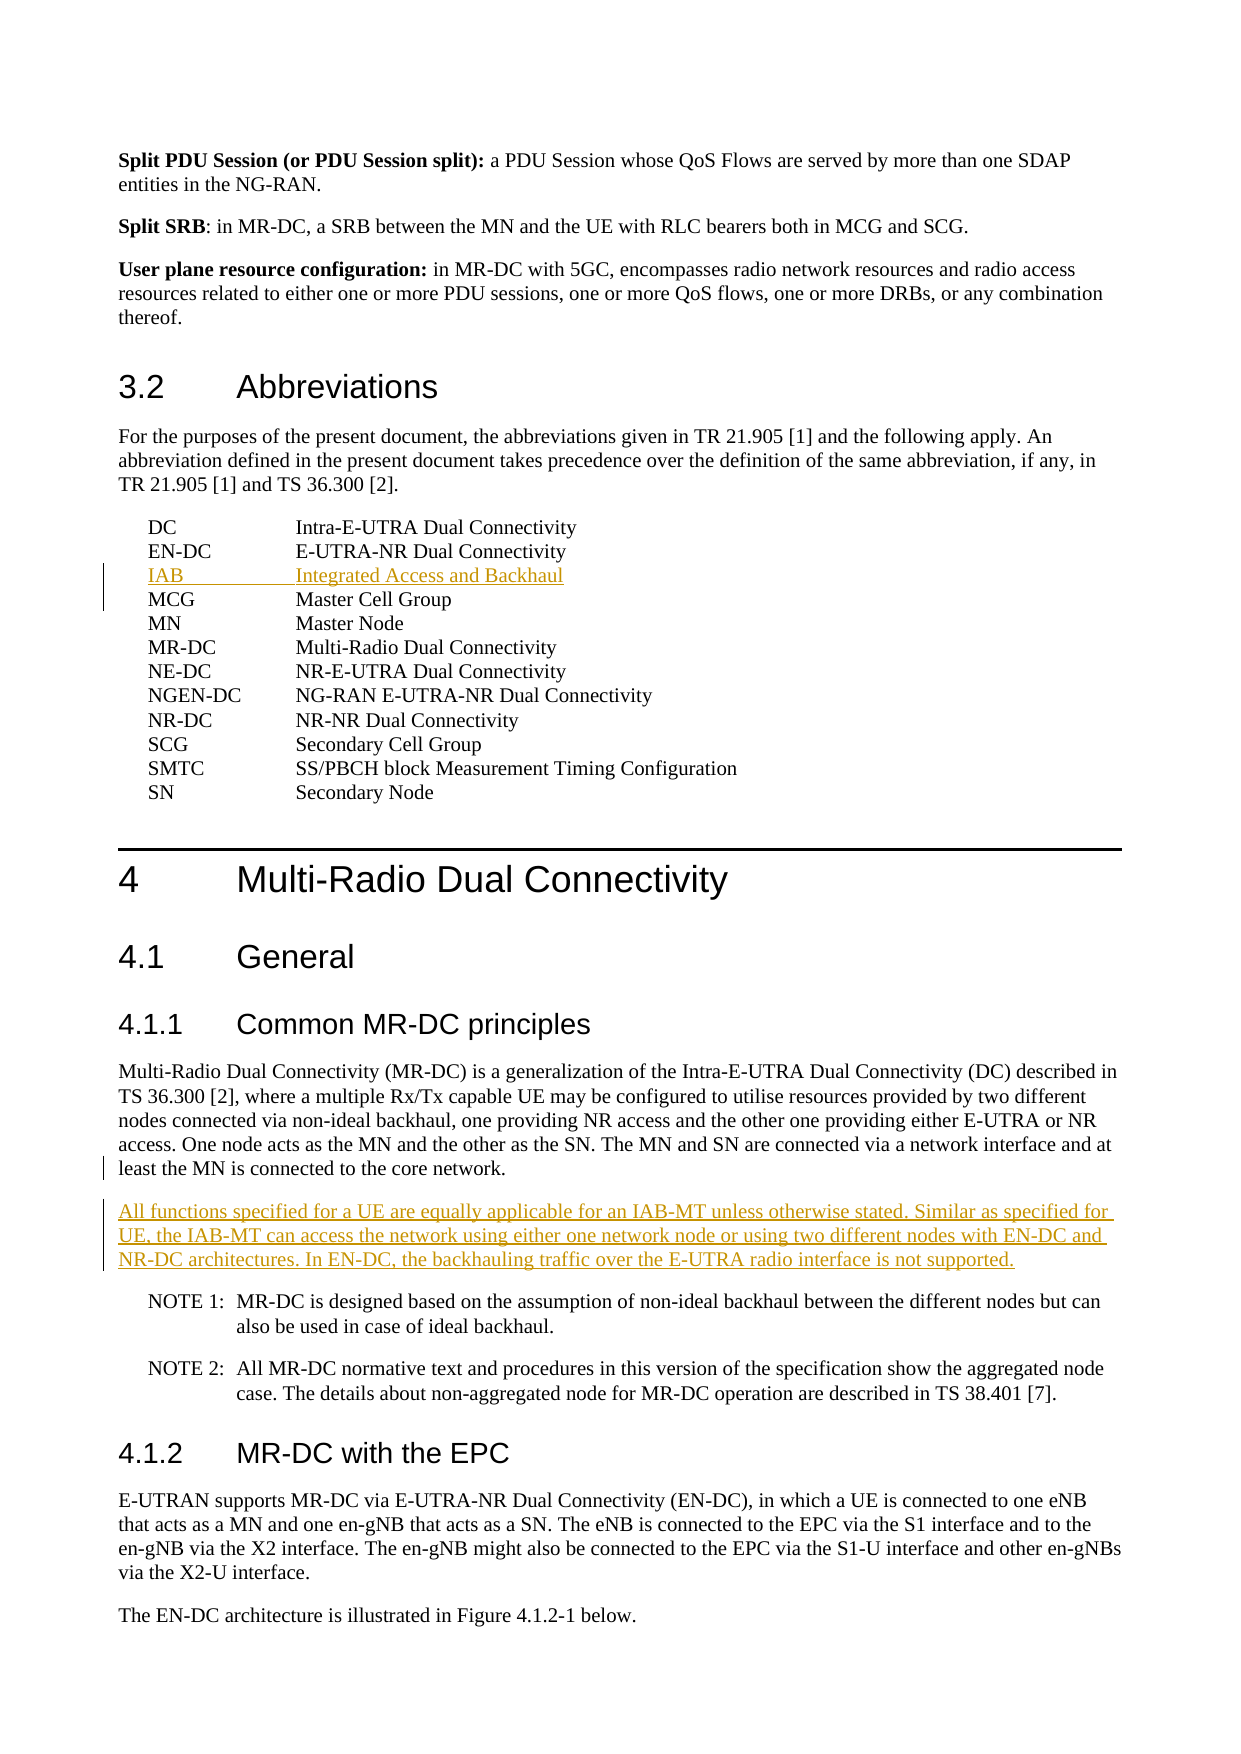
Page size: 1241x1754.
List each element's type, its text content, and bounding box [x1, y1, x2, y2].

text User plane resource configuration: in MR-DC with 5GC, encompasses radio network resources and radio access resources related to either one or more PDU sessions, one or more QoS flows, one or more DRBs, or any combination thereof. [118, 257, 1122, 329]
subtitle 4 Multi-Radio Dual Connectivity [118, 851, 1122, 900]
text E-UTRAN supports MR-DC via E-UTRA-NR Dual Connectivity (EN-DC), in which a UE is connected to one eNB that acts as a MN and one en-gNB that acts as a SN. The eNB is connected to the EPC via the S1 interface and to the en-gNB via the X2 interface. The en-gNB might also be connected to the EPC via the S1-U interface and other en-gNBs via the X2-U interface. [118, 1488, 1122, 1584]
text NOTE 2: All MR-DC normative text and procedures in this version of the specification show the aggregated node case. The details about non-aggregated node for MR-DC operation are described in TS 38.401 [7]. [148, 1356, 1122, 1404]
text The EN-DC architecture is illustrated in Figure 4.1.2-1 below. [118, 1603, 1122, 1627]
text Split SRB: in MR-DC, a SRB between the MN and the UE with RLC bearers both in MCG and SCG. [118, 214, 1122, 238]
subtitle 4.1 General [118, 937, 1122, 976]
text SCG Secondary Cell Group [148, 732, 1122, 756]
text SN Secondary Node [148, 780, 1122, 804]
text MR-DC Multi-Radio Dual Connectivity [148, 635, 1122, 659]
text NOTE 1: MR-DC is designed based on the assumption of non-ideal backhaul between the different nodes but can also be used in case of ideal backhaul. [148, 1289, 1122, 1338]
text NGEN-DC NG-RAN E-UTRA-NR Dual Connectivity [148, 683, 1122, 707]
text EN-DC E-UTRA-NR Dual Connectivity [148, 539, 1122, 563]
text NE-DC NR-E-UTRA Dual Connectivity [148, 659, 1122, 683]
text Multi-Radio Dual Connectivity (MR-DC) is a generalization of the Intra-E-UTRA Dual Connectivity (DC) described in TS 36.300 [2], where a multiple Rx/Tx capable UE may be configured to utilise resources provided by two different nodes connected via non-ideal backhaul, one providing NR access and the other one providing either E-UTRA or NR access. One node acts as the MN and the other as the SN. The MN and SN are connected via a network interface and at least the MN is connected to the core network. [118, 1059, 1122, 1180]
text MCG Master Cell Group [148, 587, 1122, 611]
subtitle 4.1.1 Common MR-DC principles [118, 1007, 1122, 1041]
text SMTC SS/PBCH block Measurement Timing Configuration [148, 756, 1122, 780]
subtitle 4.1.2 MR-DC with the EPC [118, 1436, 1122, 1469]
text DC Intra-E-UTRA Dual Connectivity [148, 515, 1122, 539]
text Split PDU Session (or PDU Session split): a PDU Session whose QoS Flows are served by more than one SDAP entities in the NG-RAN. [118, 147, 1122, 196]
text MN Master Node [148, 611, 1122, 635]
subtitle 3.2 Abbreviations [118, 367, 1122, 405]
text For the purposes of the present document, the abbreviations given in TR 21.905 [1] and the following apply. An abbreviation defined in the present document takes precedence over the definition of the same abbreviation, if any, in TR 21.905 [1] and TS 36.300 [2]. [118, 424, 1122, 496]
text NR-DC NR-NR Dual Connectivity [148, 707, 1122, 732]
